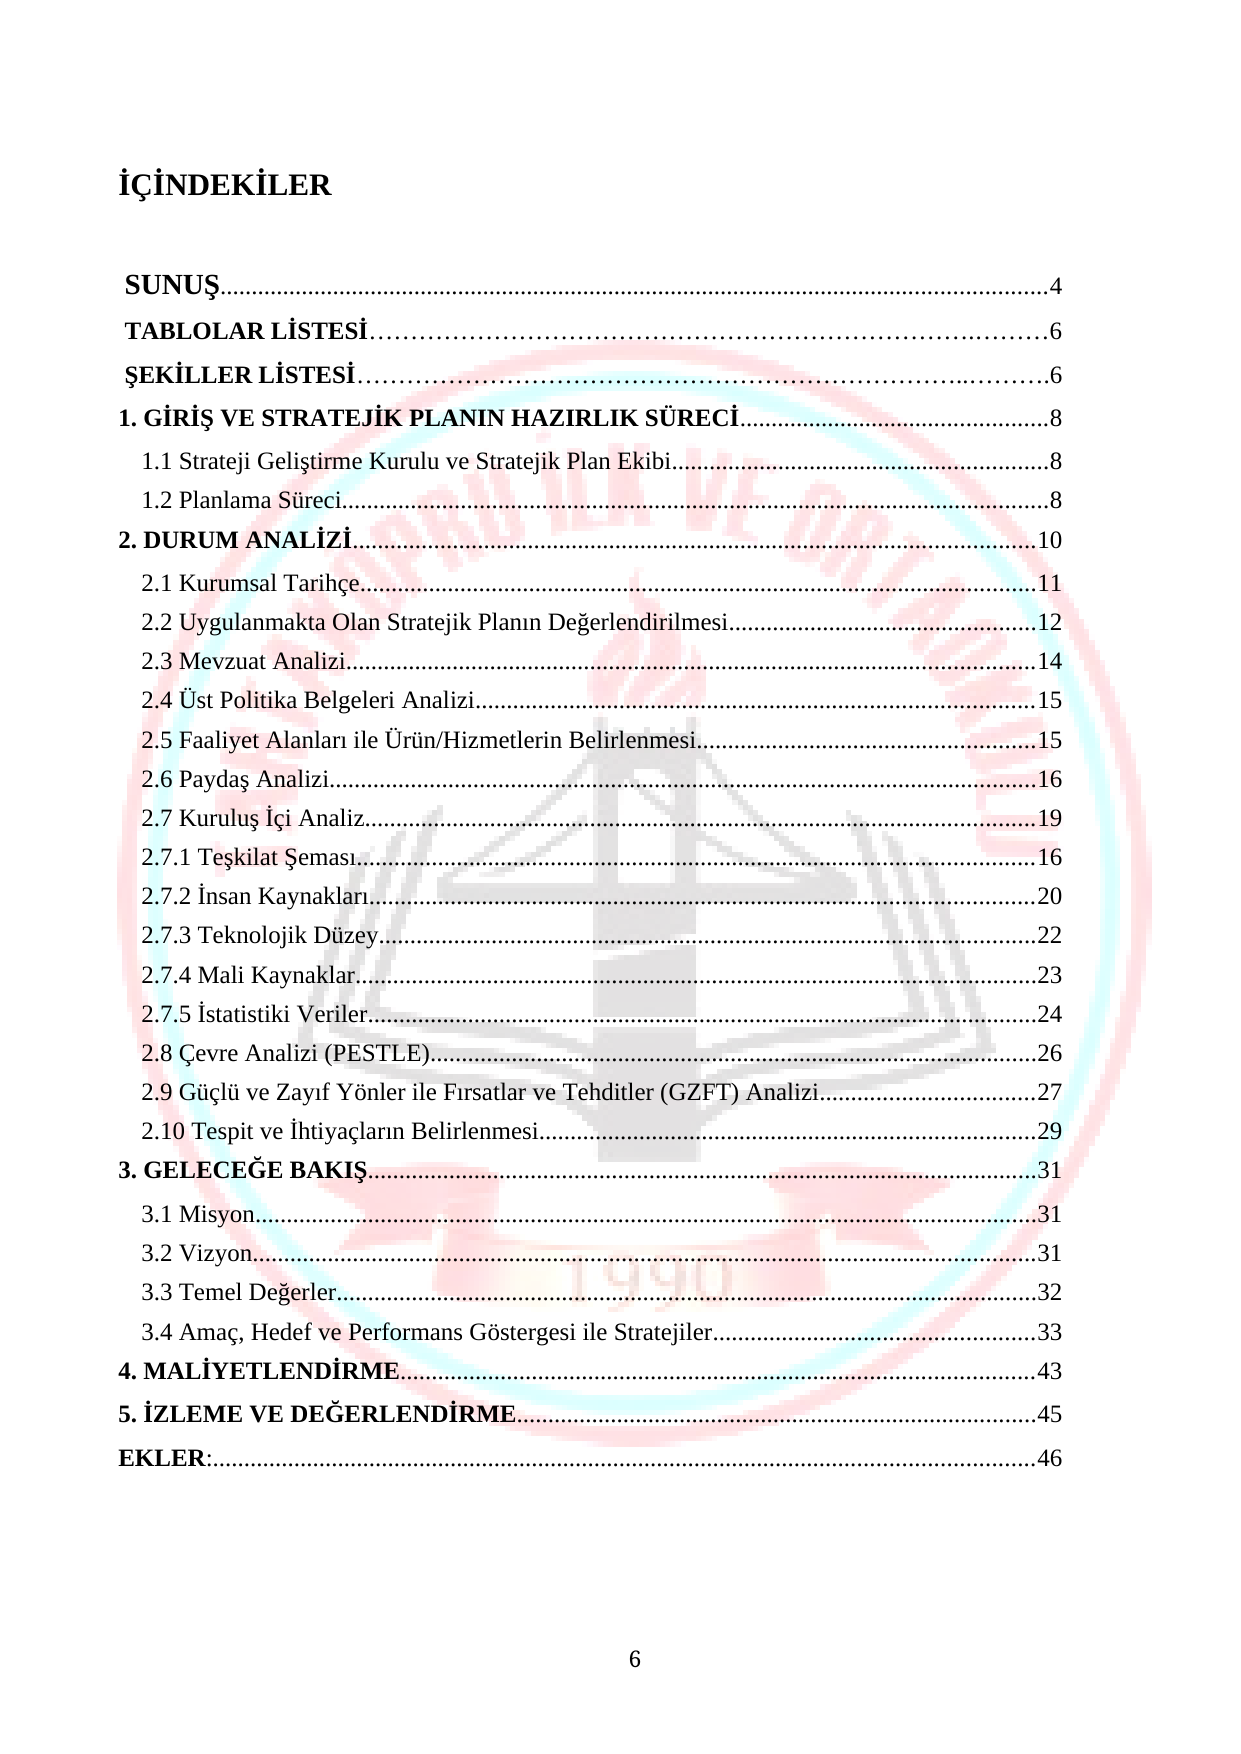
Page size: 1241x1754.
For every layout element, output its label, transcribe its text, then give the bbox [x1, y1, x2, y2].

text İÇİNDEKİLER [118, 167, 1151, 203]
